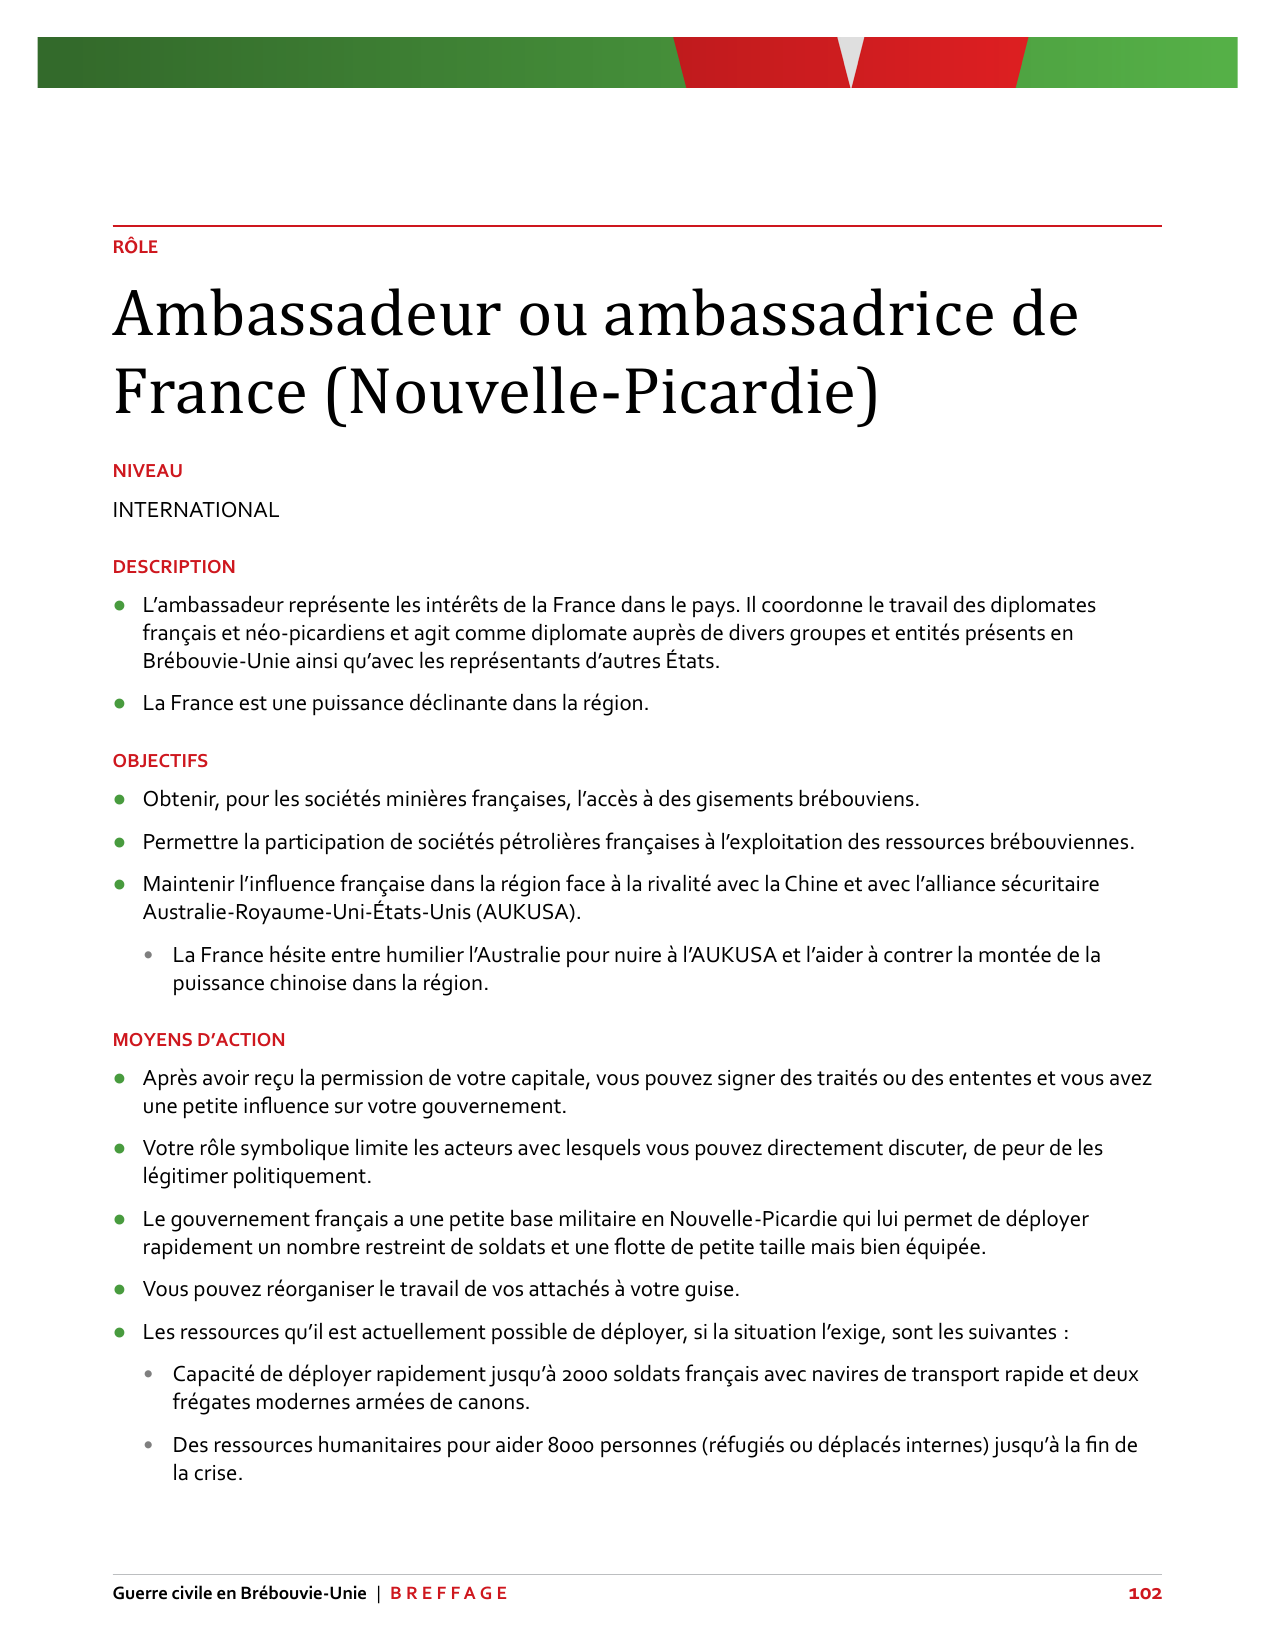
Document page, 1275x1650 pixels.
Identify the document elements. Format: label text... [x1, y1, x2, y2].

text Objectifs [112, 748, 1162, 772]
picture [37, 37, 1238, 88]
text L’ambassadeur représente les intérêts de la France dans le pays. Il coordonne le travail des diplomates français et néo-picardiens et agit comme diplomate auprès de divers groupes et entités présents en Brébouvie-Unie ainsi qu’avec les représentants d’autres États. [112, 591, 1162, 674]
text Description [112, 554, 1162, 578]
text Après avoir reçu la permission de votre capitale, vous pouvez signer des traités ou des ententes et vous avez une petite influence sur votre gouvernement. [112, 1064, 1162, 1119]
text Ambassadeur ou ambassadrice de France (Nouvelle-Picardie) [112, 272, 1162, 428]
text Des ressources humanitaires pour aider 8000 personnes (réfugiés ou déplacés internes) jusqu’à la fin de la crise. [142, 1430, 1162, 1486]
text Moyens d’action [112, 1027, 1162, 1051]
text Niveau [112, 459, 1162, 483]
text Vous pouvez réorganiser le travail de vos attachés à votre guise. [112, 1274, 1162, 1303]
text Maintenir l’influence française dans la région face à la rivalité avec la Chine et avec l’alliance sécuritaire Australie-Royaume-Uni-États-Unis (AUKUSA). [112, 870, 1162, 926]
text La France hésite entre humilier l’Australie pour nuire à l’AUKUSA et l’aider à contrer la montée de la puissance chinoise dans la région. [142, 940, 1162, 996]
text INTERNATIONAL [112, 496, 1162, 523]
text Le gouvernement français a une petite base militaire en Nouvelle-Picardie qui lui permet de déployer rapidement un nombre restreint de soldats et une flotte de petite taille mais bien équipée. [112, 1204, 1162, 1260]
text Les ressources qu’il est actuellement possible de déployer, si la situation l’exige, sont les suivantes : [112, 1317, 1162, 1345]
text Capacité de déployer rapidement jusqu’à 2000 soldats français avec navires de transport rapide et deux frégates modernes armées de canons. [142, 1360, 1162, 1416]
text Permettre la participation de sociétés pétrolières françaises à l’exploitation des ressources brébouviennes. [112, 827, 1162, 855]
text Votre rôle symbolique limite les acteurs avec lesquels vous pouvez directement discuter, de peur de les légitimer politiquement. [112, 1134, 1162, 1190]
text La France est une puissance déclinante dans la région. [112, 689, 1162, 717]
text Rôle [112, 226, 1162, 259]
text Obtenir, pour les sociétés minières françaises, l’accès à des gisements brébouviens. [112, 785, 1162, 813]
